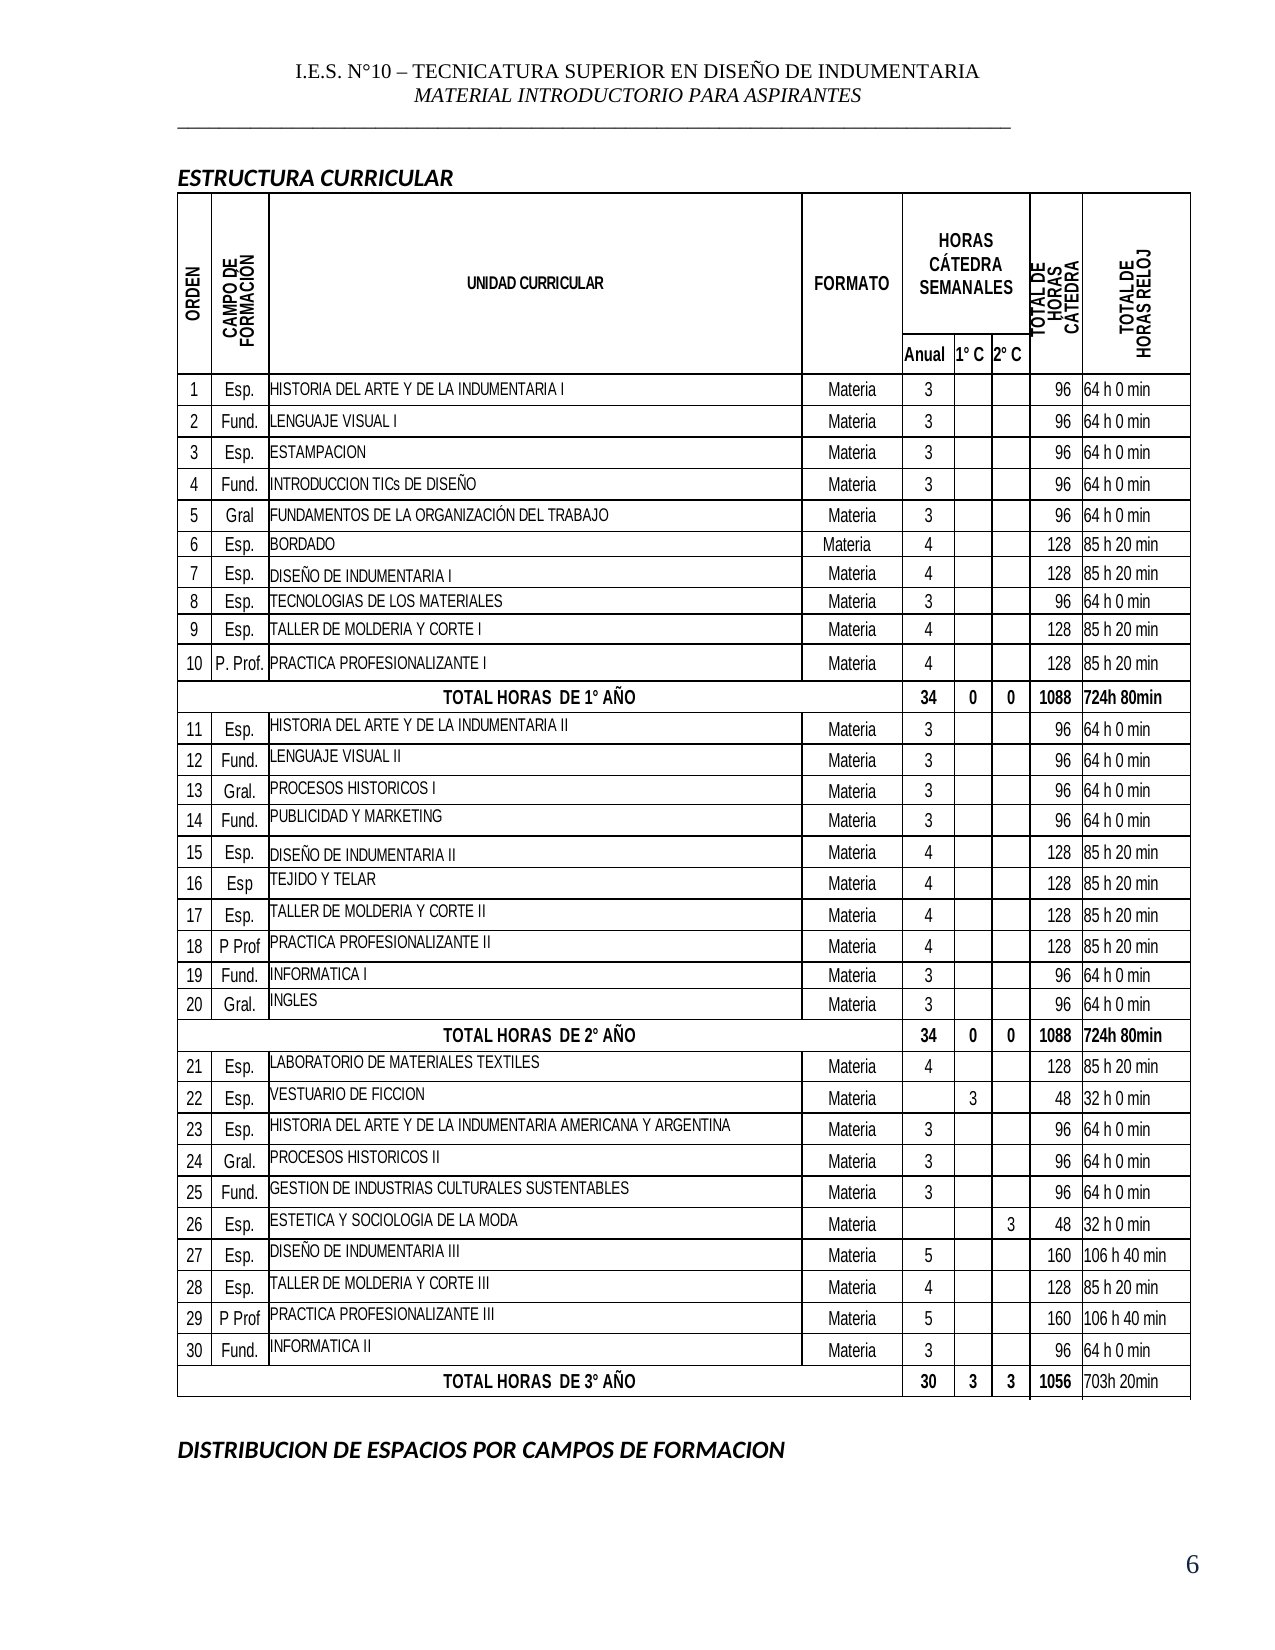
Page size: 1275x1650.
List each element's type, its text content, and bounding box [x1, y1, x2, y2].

text ESTRUCTURA CURRICULAR [177, 155, 1098, 192]
text DISTRIBUCION DE ESPACIOS POR CAMPOS DE FORMACION [177, 1434, 1098, 1465]
